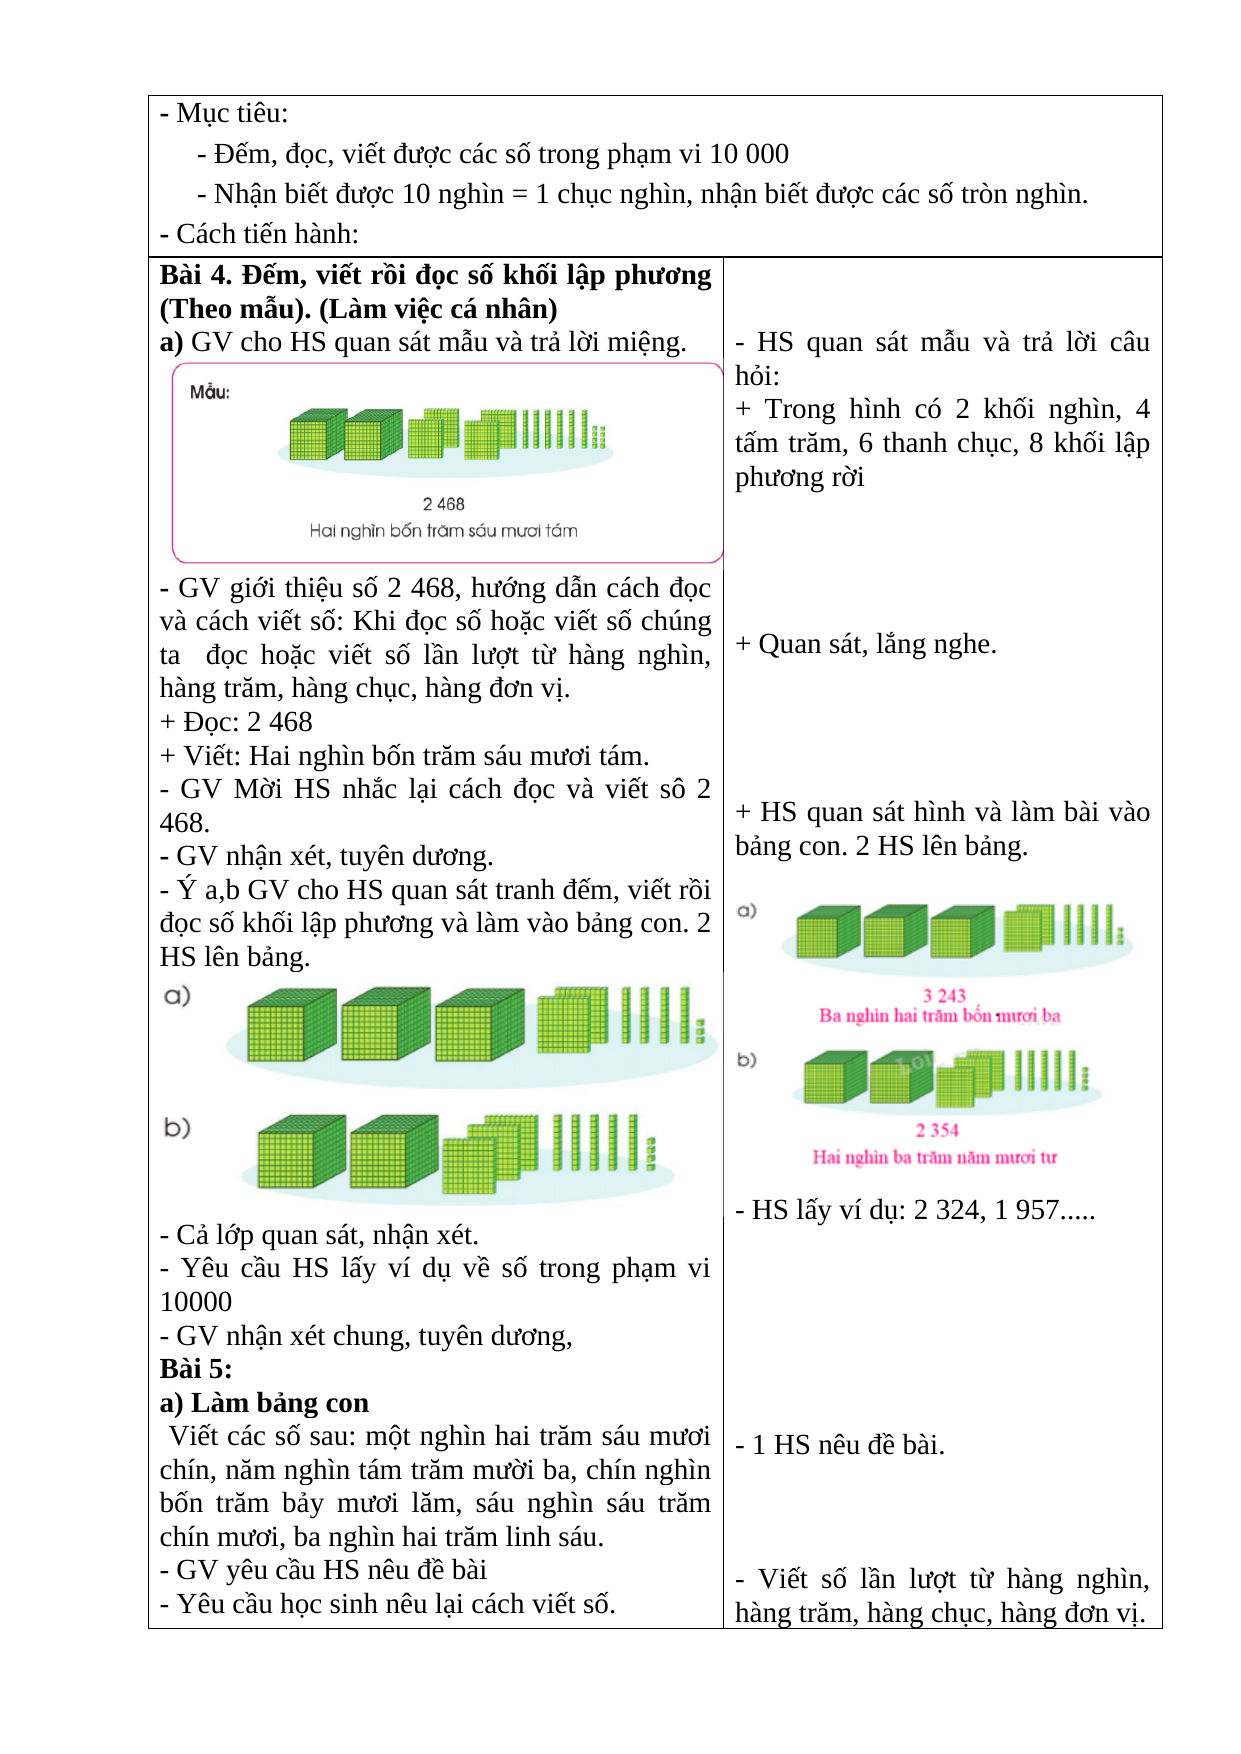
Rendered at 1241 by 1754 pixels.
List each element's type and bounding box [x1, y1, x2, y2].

table_cell [149, 96, 1162, 256]
picture [734, 894, 1153, 1193]
picture [159, 972, 724, 1217]
picture [159, 358, 724, 570]
table_cell [724, 258, 1162, 1628]
table_cell [149, 258, 723, 1628]
